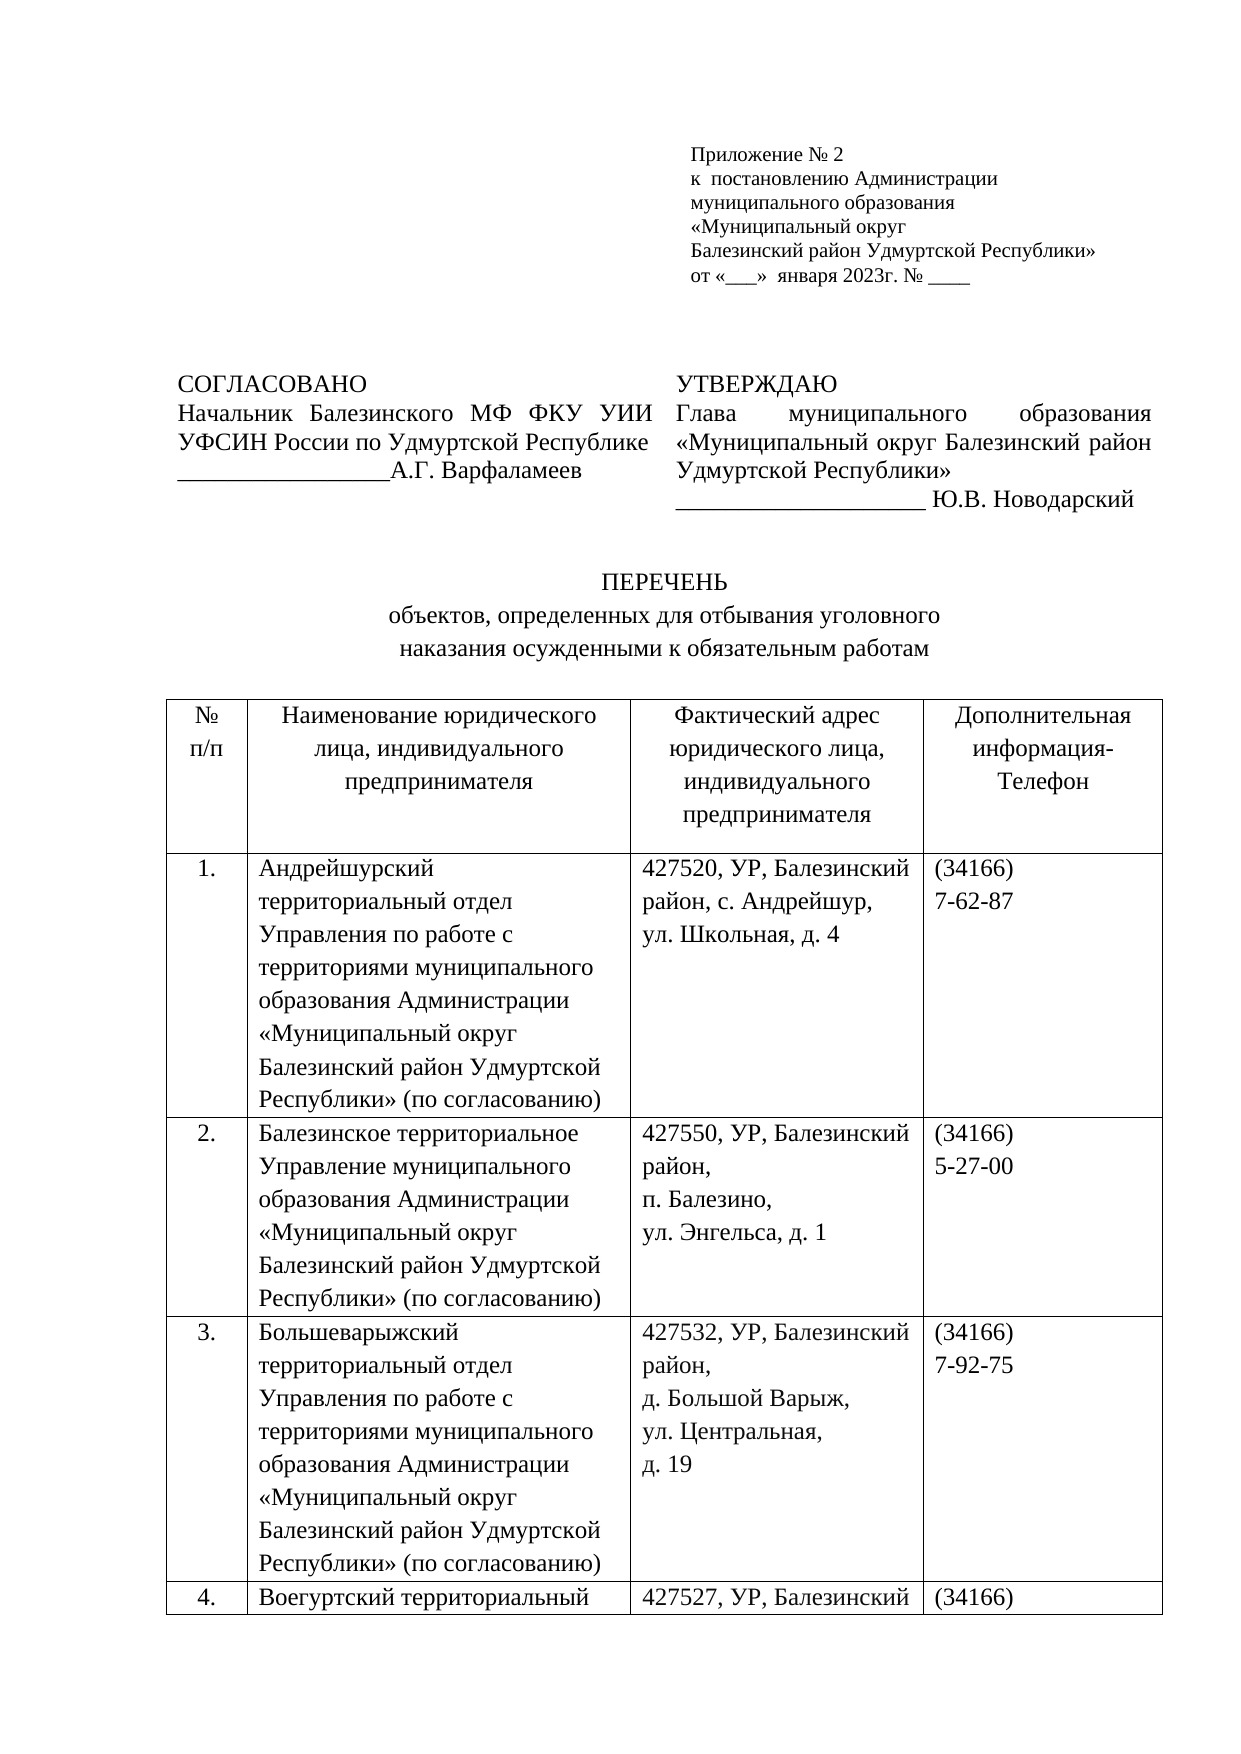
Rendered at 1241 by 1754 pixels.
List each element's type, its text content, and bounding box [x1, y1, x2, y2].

table_cell 427532, УР, Балезинский район, д. Большой Варыж, ул. Центральная, д. 19 [631, 1317, 923, 1581]
table_cell Большеварыжский территориальный отдел Управления по работе с территориями муниципального образования Администрации «Муниципальный округ Балезинский район Удмуртской Республики» (по согласованию) [248, 1317, 630, 1581]
table_header № п/п [167, 700, 247, 852]
table_cell Балезинское территориальное Управление муниципального образования Администрации «Муниципальный округ Балезинский район Удмуртской Республики» (по согласованию) [248, 1118, 630, 1316]
table_cell 1. [167, 854, 247, 1117]
table_header СОГЛАСОВАНО Начальник Балезинского МФ ФКУ УИИ УФСИН России по Удмуртской Республике _________________А.Г. Варфаламеев [166, 369, 664, 513]
table_cell 427550, УР, Балезинский район, п. Балезино, ул. Энгельса, д. 1 [631, 1118, 923, 1316]
text наказания осужденными к обязательным работам [177, 633, 1152, 662]
table_cell (34166) 5-27-00 [924, 1118, 1162, 1316]
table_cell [248, 1582, 630, 1614]
table_header Фактический адрес юридического лица, индивидуального предпринимателя [631, 700, 923, 852]
text ПЕРЕЧЕНЬ [177, 567, 1152, 596]
table_cell (34166) 7-92-75 [924, 1317, 1162, 1581]
table_header Наименование юридического лица, индивидуального предпринимателя [248, 700, 630, 852]
table_cell 427520, УР, Балезинский район, с. Андрейшур, ул. Школьная, д. 4 [631, 854, 923, 1117]
table_cell 2. [167, 1118, 247, 1316]
text объектов, определенных для отбывания уголовного [177, 600, 1152, 628]
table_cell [631, 1582, 923, 1614]
table_header УТВЕРЖДАЮ Глава муниципального образования «Муниципальный округ Балезинский район Удмуртской Республики» ____________________ Ю.В. Новодарский [664, 369, 1163, 513]
table_cell Андрейшурский территориальный отдел Управления по работе с территориями муниципального образования Администрации «Муниципальный округ Балезинский район Удмуртской Республики» (по согласованию) [248, 854, 630, 1117]
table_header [679, 118, 1163, 315]
table_cell 4. [167, 1582, 247, 1614]
table_header Дополнительная информация-Телефон [924, 700, 1162, 852]
table_cell 3. [167, 1317, 247, 1581]
table_cell (34166) 7-62-87 [924, 854, 1162, 1117]
table_cell (34166) 5-32-33 [924, 1582, 1162, 1614]
